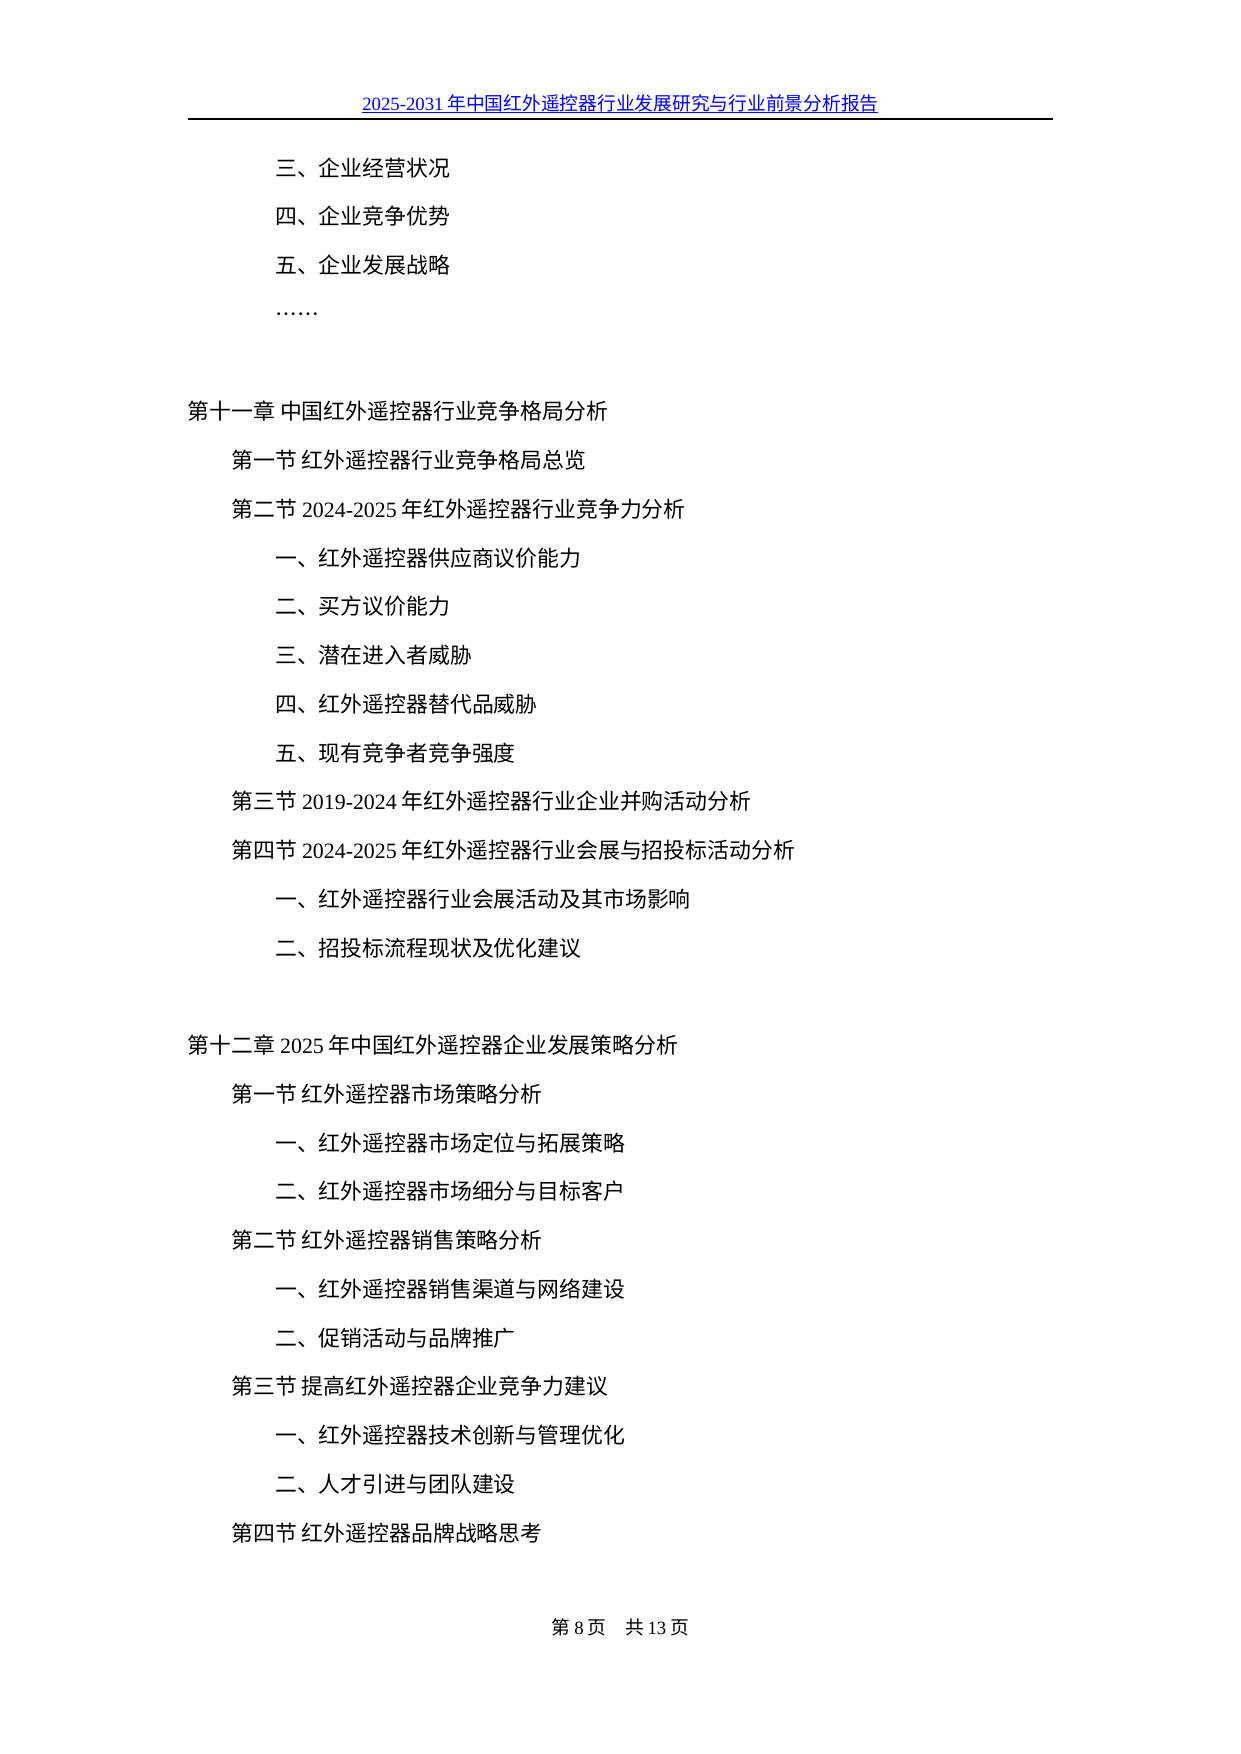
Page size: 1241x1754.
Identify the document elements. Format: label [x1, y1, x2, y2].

text [187, 150, 1053, 1548]
